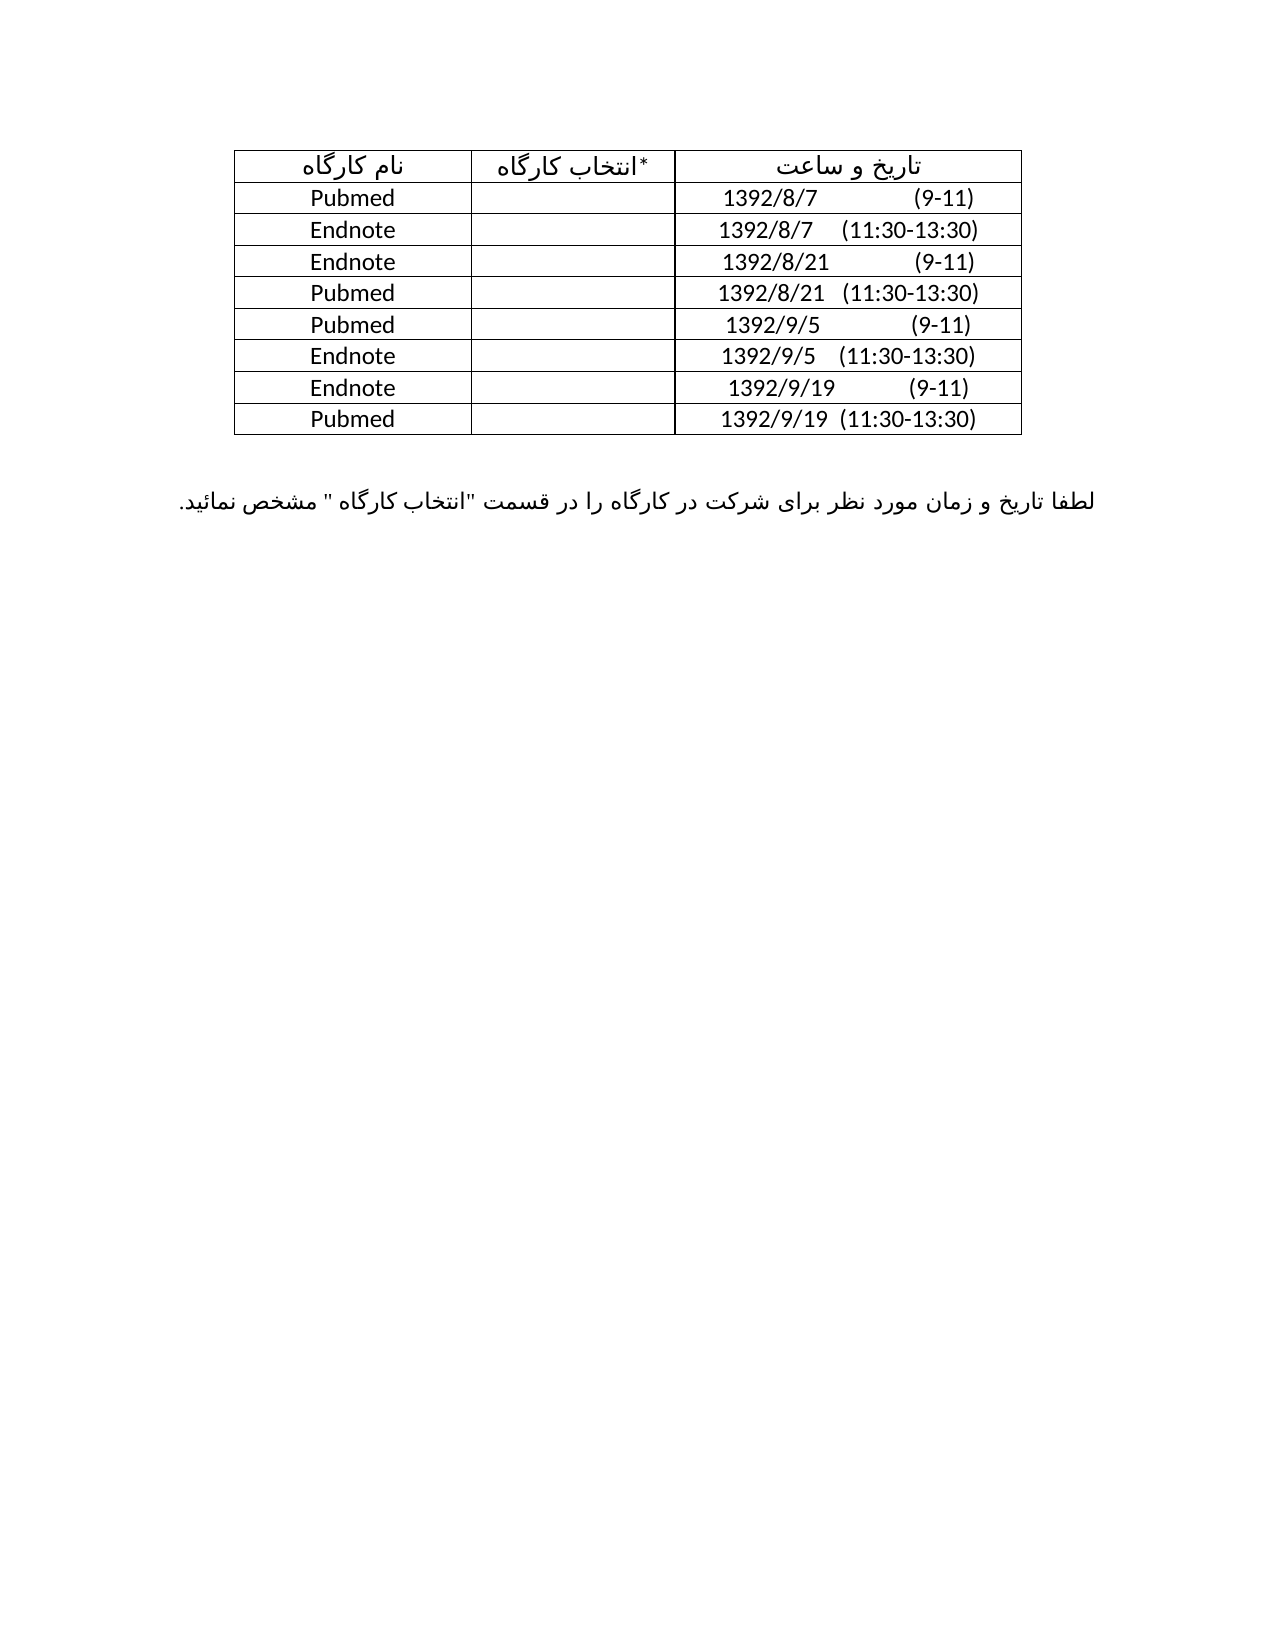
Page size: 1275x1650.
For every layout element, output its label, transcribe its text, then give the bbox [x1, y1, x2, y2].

table_cell Endnote [235, 246, 471, 276]
table_cell 1392/9/5 (11:30-13:30) [676, 340, 1021, 371]
table_cell [472, 372, 674, 402]
table_cell 1392/8/7 (9-11) [676, 183, 1021, 213]
text لطفا تاریخ و زمان مورد نظر برای شرکت در کارگاه را در قسمت "انتخاب کارگاه " مشخص نمائید. [150, 488, 1125, 515]
table_header نام کارگاه [235, 151, 471, 182]
table_cell [472, 309, 674, 339]
table_header تاریخ و ساعت [676, 151, 1021, 182]
table_cell Pubmed [235, 404, 471, 434]
table_cell [472, 214, 674, 245]
table_cell [472, 183, 674, 213]
table_cell [472, 246, 674, 276]
table_cell Endnote [235, 372, 471, 402]
table_cell [472, 340, 674, 371]
table_cell Pubmed [235, 309, 471, 339]
table_cell 1392/9/19 (9-11) [676, 372, 1021, 402]
table_cell 1392/9/19 (11:30-13:30) [676, 404, 1021, 434]
table_cell 1392/8/21 (9-11) [676, 246, 1021, 276]
table_cell Pubmed [235, 183, 471, 213]
table_cell 1392/9/5 (9-11) [676, 309, 1021, 339]
table_cell 1392/8/7 (11:30-13:30) [676, 214, 1021, 245]
table_cell Endnote [235, 214, 471, 245]
table_cell Pubmed [235, 277, 471, 308]
table_cell 1392/8/21 (11:30-13:30) [676, 277, 1021, 308]
table_cell [472, 277, 674, 308]
table_header انتخاب کارگاه* [472, 151, 674, 182]
table_cell [472, 404, 674, 434]
table_cell Endnote [235, 340, 471, 371]
